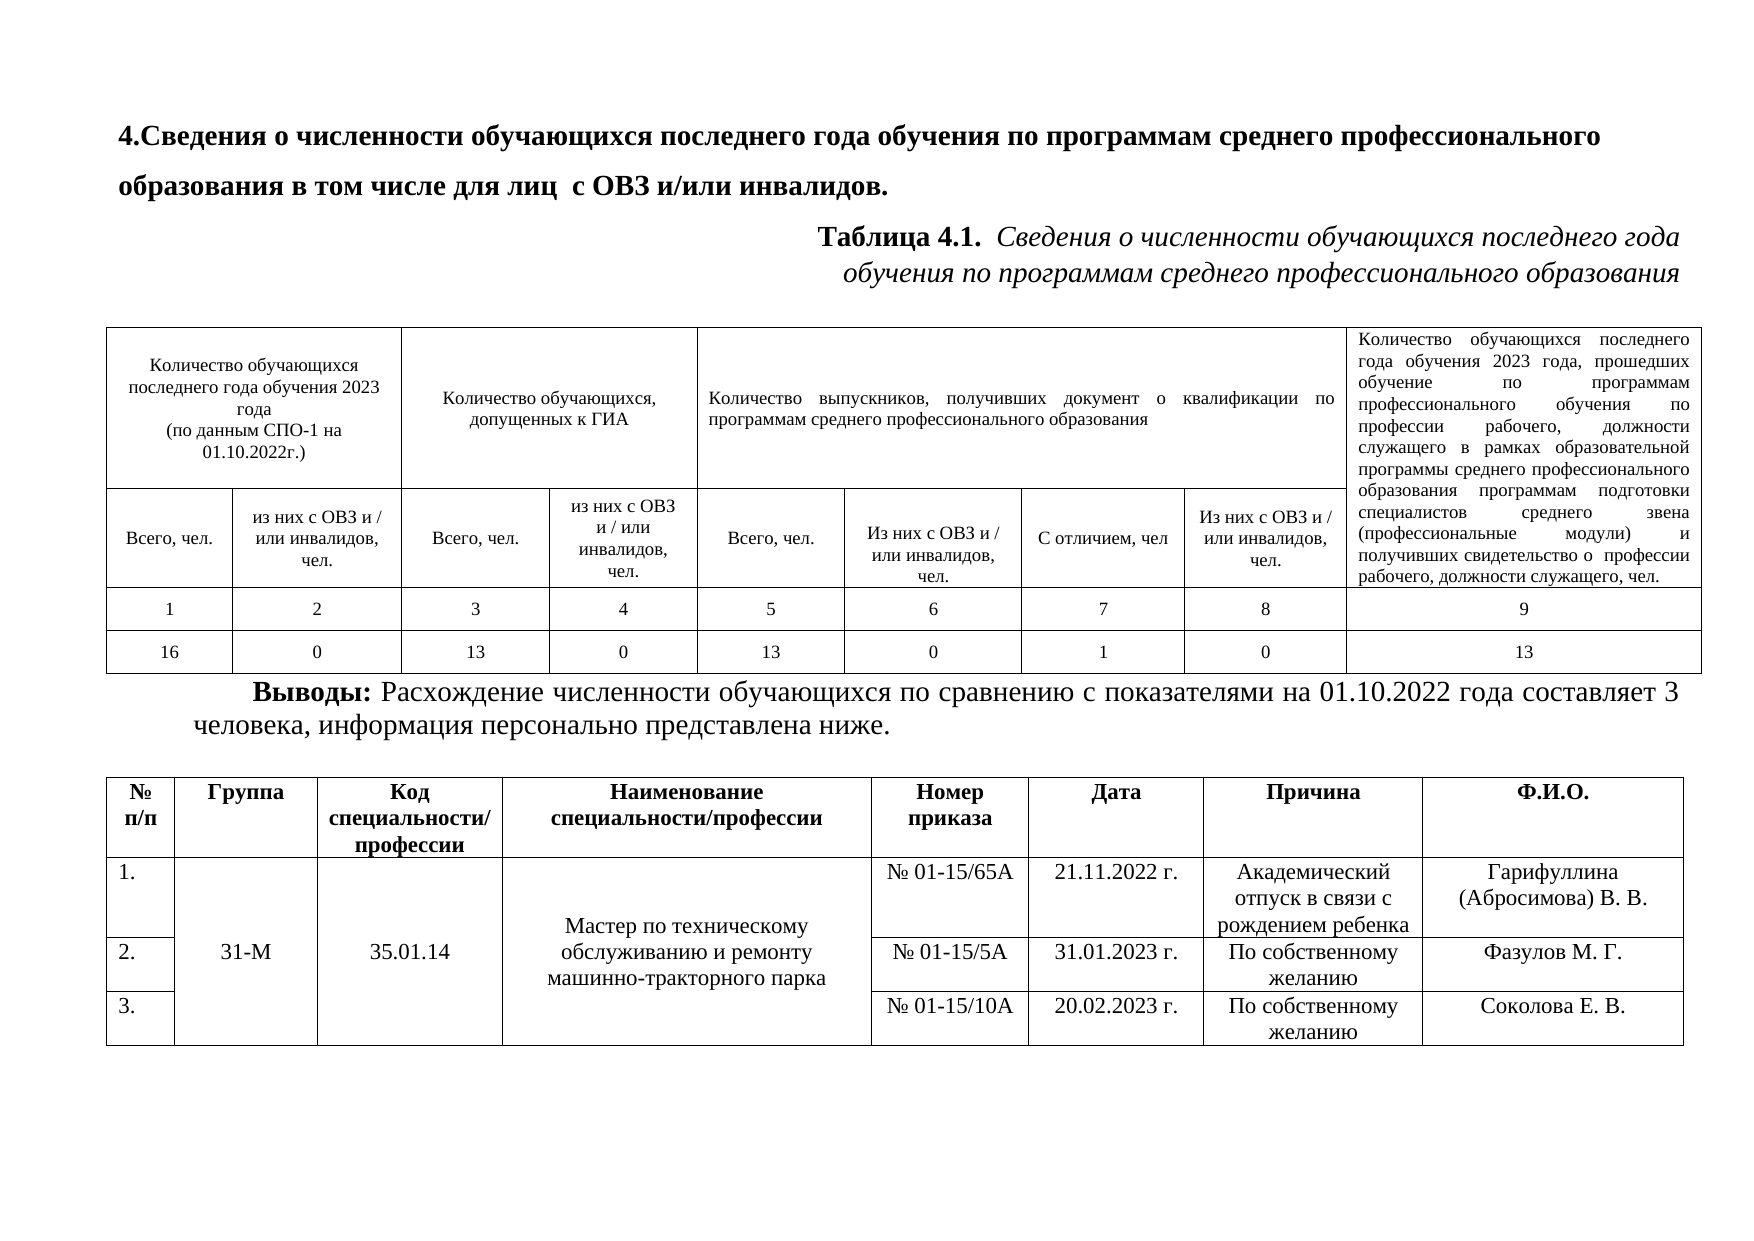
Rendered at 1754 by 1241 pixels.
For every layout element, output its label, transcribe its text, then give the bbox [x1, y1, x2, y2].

table_cell 1 [107, 588, 232, 630]
table_cell 4 [550, 588, 697, 630]
table_cell Фазулов М. Г. [1423, 938, 1683, 991]
table_cell 2 [233, 588, 401, 630]
table_cell 13 [1347, 631, 1701, 673]
table_cell 0 [845, 631, 1021, 673]
table_header Дата [1029, 778, 1203, 857]
table_cell из них с ОВЗ и / или инвалидов, чел. [233, 489, 401, 587]
table_header № п/п [107, 778, 174, 857]
text 4.Сведения о численности обучающихся последнего года обучения по программам среднего профессионального образования в том числе для лиц с ОВЗ и/или инвалидов. [118, 118, 1680, 202]
table_cell 20.02.2023 г. [1029, 992, 1203, 1044]
table_cell 21.11.2022 г. [1029, 858, 1203, 937]
table_cell Всего, чел. [698, 489, 844, 587]
table_header Количество обучающихся, допущенных к ГИА [402, 328, 697, 488]
table_cell 31-М [175, 858, 317, 1044]
table_cell Из них с ОВЗ и / или инвалидов, чел. [845, 489, 1021, 587]
table_header Причина [1204, 778, 1422, 857]
table_cell 0 [550, 631, 697, 673]
table_cell Мастер по техническому обслуживанию и ремонту машинно-тракторного парка [503, 858, 871, 1044]
table_header Группа [175, 778, 317, 857]
text Таблица 4.1. Сведения о численности обучающихся последнего года [118, 219, 1680, 252]
table_cell Всего, чел. [107, 489, 232, 587]
table_cell По собственному желанию [1204, 992, 1422, 1044]
table_cell из них с ОВЗ и / или инвалидов, чел. [550, 489, 697, 587]
table_cell 0 [233, 631, 401, 673]
text Выводы: Расхождение численности обучающихся по сравнению с показателями на 01.10.2022 года составляет 3 человека, информация персонально представлена ниже. [193, 674, 1680, 741]
table_cell Академический отпуск в связи с рождением ребенка [1204, 858, 1422, 937]
table_header Количество обучающихся последнего года обучения 2023 года, прошедших обучение по программам профессионального обучения по профессии рабочего, должности служащего в рамках образовательной программы среднего профессионального образования программам подготовки специалистов среднего звена (профессиональные модули) и получивших свидетельство о профессии рабочего, должности служащего, чел. [1347, 328, 1701, 587]
table_cell 0 [1185, 631, 1346, 673]
table_header Количество обучающихся последнего года обучения 2023 года (по данным СПО-1 на 01.10.2022г.) [107, 328, 401, 488]
table_cell № 01-15/10А [872, 992, 1028, 1044]
table_cell 1 [1022, 631, 1184, 673]
table_cell 6 [845, 588, 1021, 630]
table_cell 13 [402, 631, 549, 673]
table_cell Из них с ОВЗ и / или инвалидов, чел. [1185, 489, 1346, 587]
table_header Количество выпускников, получивших документ о квалификации по программам среднего профессионального образования [698, 328, 1346, 488]
table_cell По собственному желанию [1204, 938, 1422, 991]
table_cell [107, 938, 174, 991]
table_header Номер приказа [872, 778, 1028, 857]
table_cell 31.01.2023 г. [1029, 938, 1203, 991]
table_cell № 01-15/65А [872, 858, 1028, 937]
table_cell 7 [1022, 588, 1184, 630]
table_cell 5 [698, 588, 844, 630]
table_header Код специальности/профессии [318, 778, 502, 857]
table_cell Всего, чел. [402, 489, 549, 587]
table_cell [107, 992, 174, 1044]
table_cell 8 [1185, 588, 1346, 630]
table_header Ф.И.О. [1423, 778, 1683, 857]
table_cell 35.01.14 [318, 858, 502, 1044]
table_header Наименование специальности/профессии [503, 778, 871, 857]
table_cell Гарифуллина (Абросимова) В. В. [1423, 858, 1683, 937]
table_cell 3 [402, 588, 549, 630]
table_cell 16 [107, 631, 232, 673]
table_cell 9 [1347, 588, 1701, 630]
table_cell С отличием, чел [1022, 489, 1184, 587]
table_cell [107, 858, 174, 937]
table_cell 13 [698, 631, 844, 673]
table_cell № 01-15/5А [872, 938, 1028, 991]
text обучения по программам среднего профессионального образования [118, 255, 1680, 288]
table_cell Соколова Е. В. [1423, 992, 1683, 1044]
